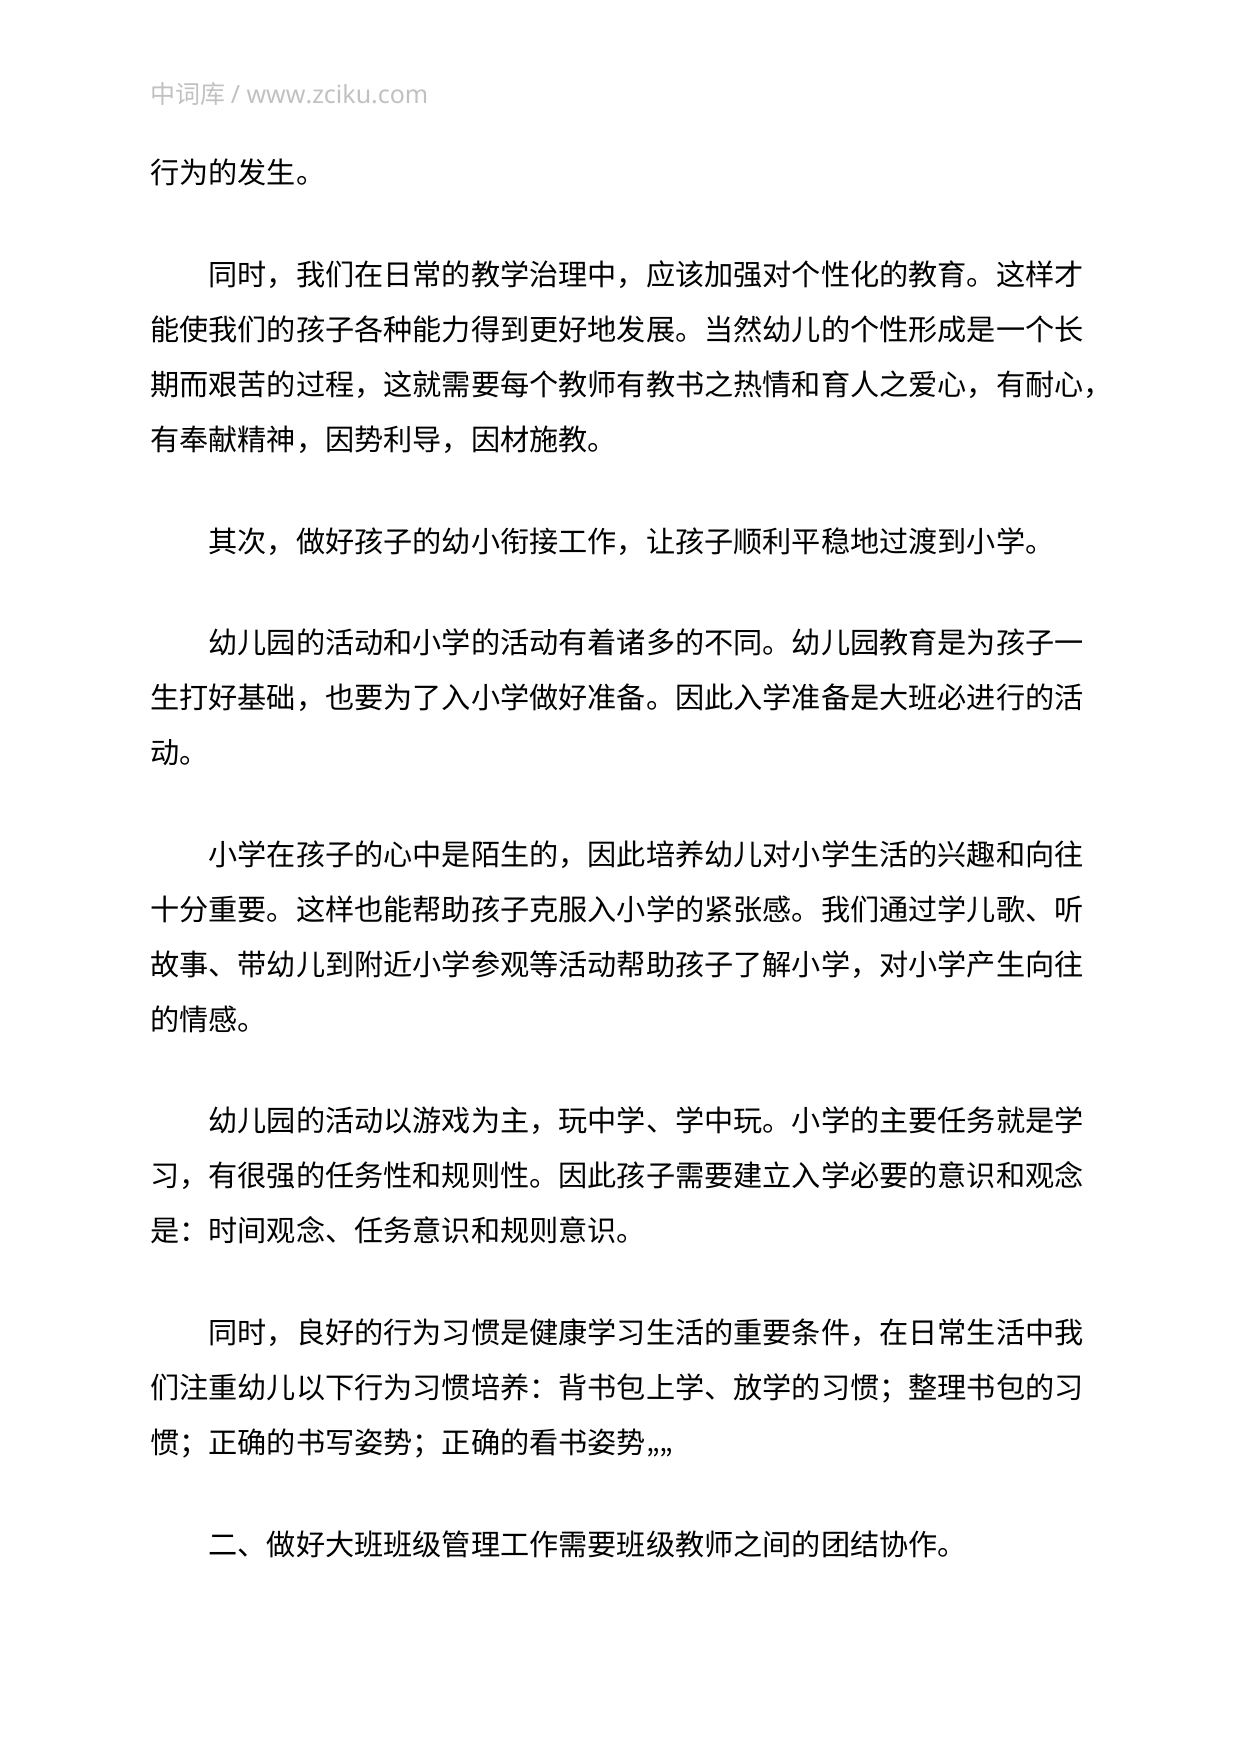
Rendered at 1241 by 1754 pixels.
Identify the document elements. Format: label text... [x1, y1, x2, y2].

text 幼儿园的活动以游戏为主，玩中学、学中玩。小学的主要任务就是学习，有很强的任务性和规则性。因此孩子需要建立入学必要的意识和观念是：时间观念、任务意识和规则意识。 [150, 1098, 1090, 1250]
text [150, 150, 1090, 192]
text 其次，做好孩子的幼小衔接工作，让孩子顺利平稳地过渡到小学。 [150, 518, 1090, 561]
text 幼儿园的活动和小学的活动有着诸多的不同。幼儿园教育是为孩子一生打好基础，也要为了入小学做好准备。因此入学准备是大班必进行的活动。 [150, 620, 1090, 772]
text 二、做好大班班级管理工作需要班级教师之间的团结协作。 [150, 1521, 1090, 1563]
text 小学在孩子的心中是陌生的，因此培养幼儿对小学生活的兴趣和向往十分重要。这样也能帮助孩子克服入小学的紧张感。我们通过学儿歌、听故事、带幼儿到附近小学参观等活动帮助孩子了解小学，对小学产生向往的情感。 [150, 832, 1090, 1038]
text 同时，我们在日常的教学治理中，应该加强对个性化的教育。这样才能使我们的孩子各种能力得到更好地发展。当然幼儿的个性形成是一个长期而艰苦的过程，这就需要每个教师有教书之热情和育人之爱心，有耐心，有奉献精神，因势利导，因材施教。 [150, 252, 1090, 459]
text 同时，良好的行为习惯是健康学习生活的重要条件，在日常生活中我们注重幼儿以下行为习惯培养：背书包上学、放学的习惯；整理书包的习惯；正确的书写姿势；正确的看书姿势„„ [150, 1309, 1090, 1462]
